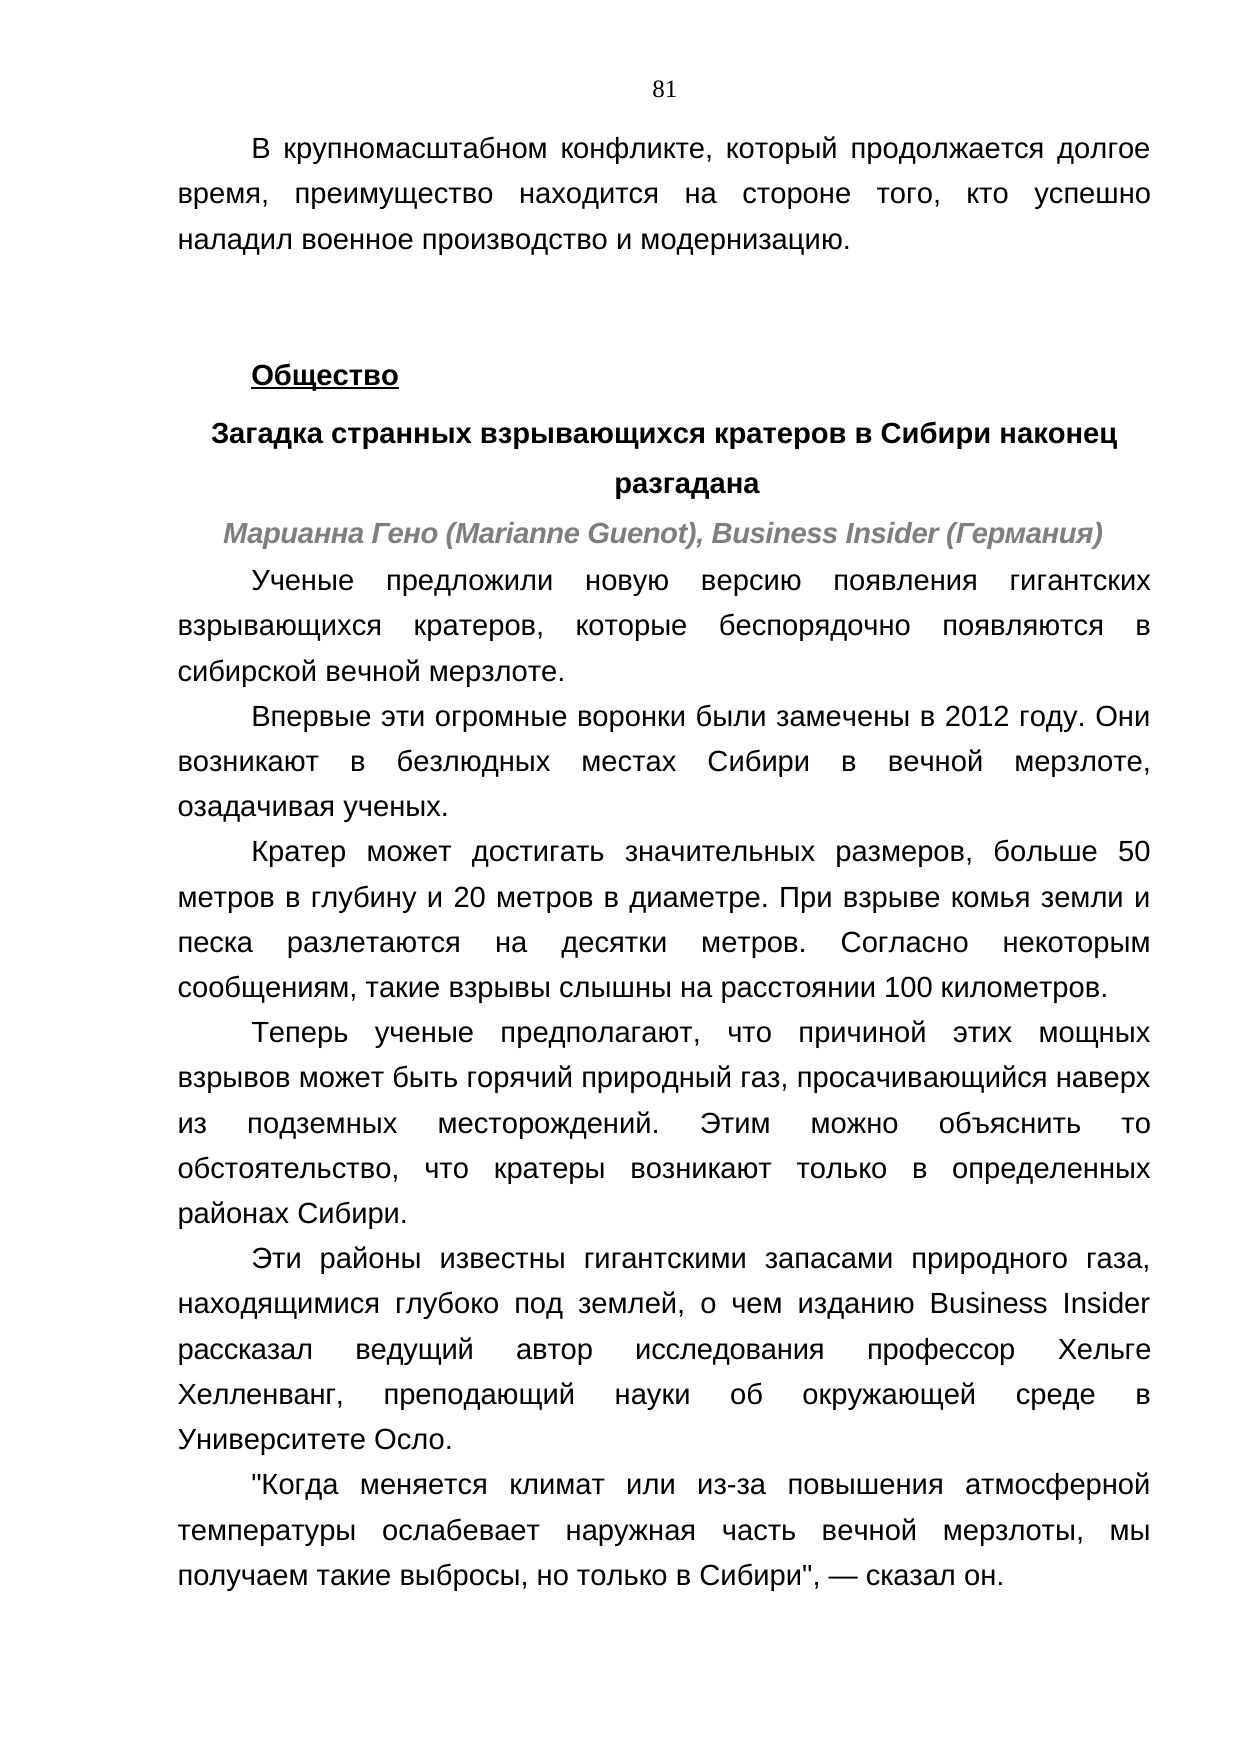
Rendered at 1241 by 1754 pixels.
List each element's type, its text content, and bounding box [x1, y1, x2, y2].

text Кратер может достигать значительных размеров, больше 50 метров в глубину и 20 метров в диаметре. При взрыве комья земли и песка разлетаются на десятки метров. Согласно некоторым сообщениям, такие взрывы слышны на расстоянии 100 километров. [177, 834, 1152, 1004]
text Эти районы известны гигантскими запасами природного газа, находящимися глубоко под землей, о чем изданию Business Insider рассказал ведущий автор исследования профессор Хельге Хелленванг, преподающий науки об окружающей среде в Университете Осло. [177, 1241, 1152, 1456]
text Впервые эти огромные воронки были замечены в 2012 году. Они возникают в безлюдных местах Сибири в вечной мерзлоте, озадачивая ученых. [177, 699, 1152, 823]
text Марианна Гено (Marianne Guenot), Business Insider (Германия) [177, 516, 1152, 550]
text В крупномасштабном конфликте, который продолжается долгое время, преимущество находится на стороне того, кто успешно наладил военное производство и модернизацию. [177, 131, 1152, 255]
text Общество [177, 358, 1152, 392]
text Ученые предложили новую версию появления гигантских взрывающихся кратеров, которые беспорядочно появляются в сибирской вечной мерзлоте. [177, 563, 1152, 687]
text Теперь ученые предполагают, что причиной этих мощных взрывов может быть горячий природный газ, просачивающийся наверх из подземных месторождений. Этим можно объяснить то обстоятельство, что кратеры возникают только в определенных районах Сибири. [177, 1015, 1152, 1230]
subtitle Загадка странных взрывающихся кратеров в Сибири наконец разгадана [177, 416, 1152, 499]
text "Когда меняется климат или из-за повышения атмосферной температуры ослабевает наружная часть вечной мерзлоты, мы получаем такие выбросы, но только в Сибири", — сказал он. [177, 1467, 1152, 1591]
